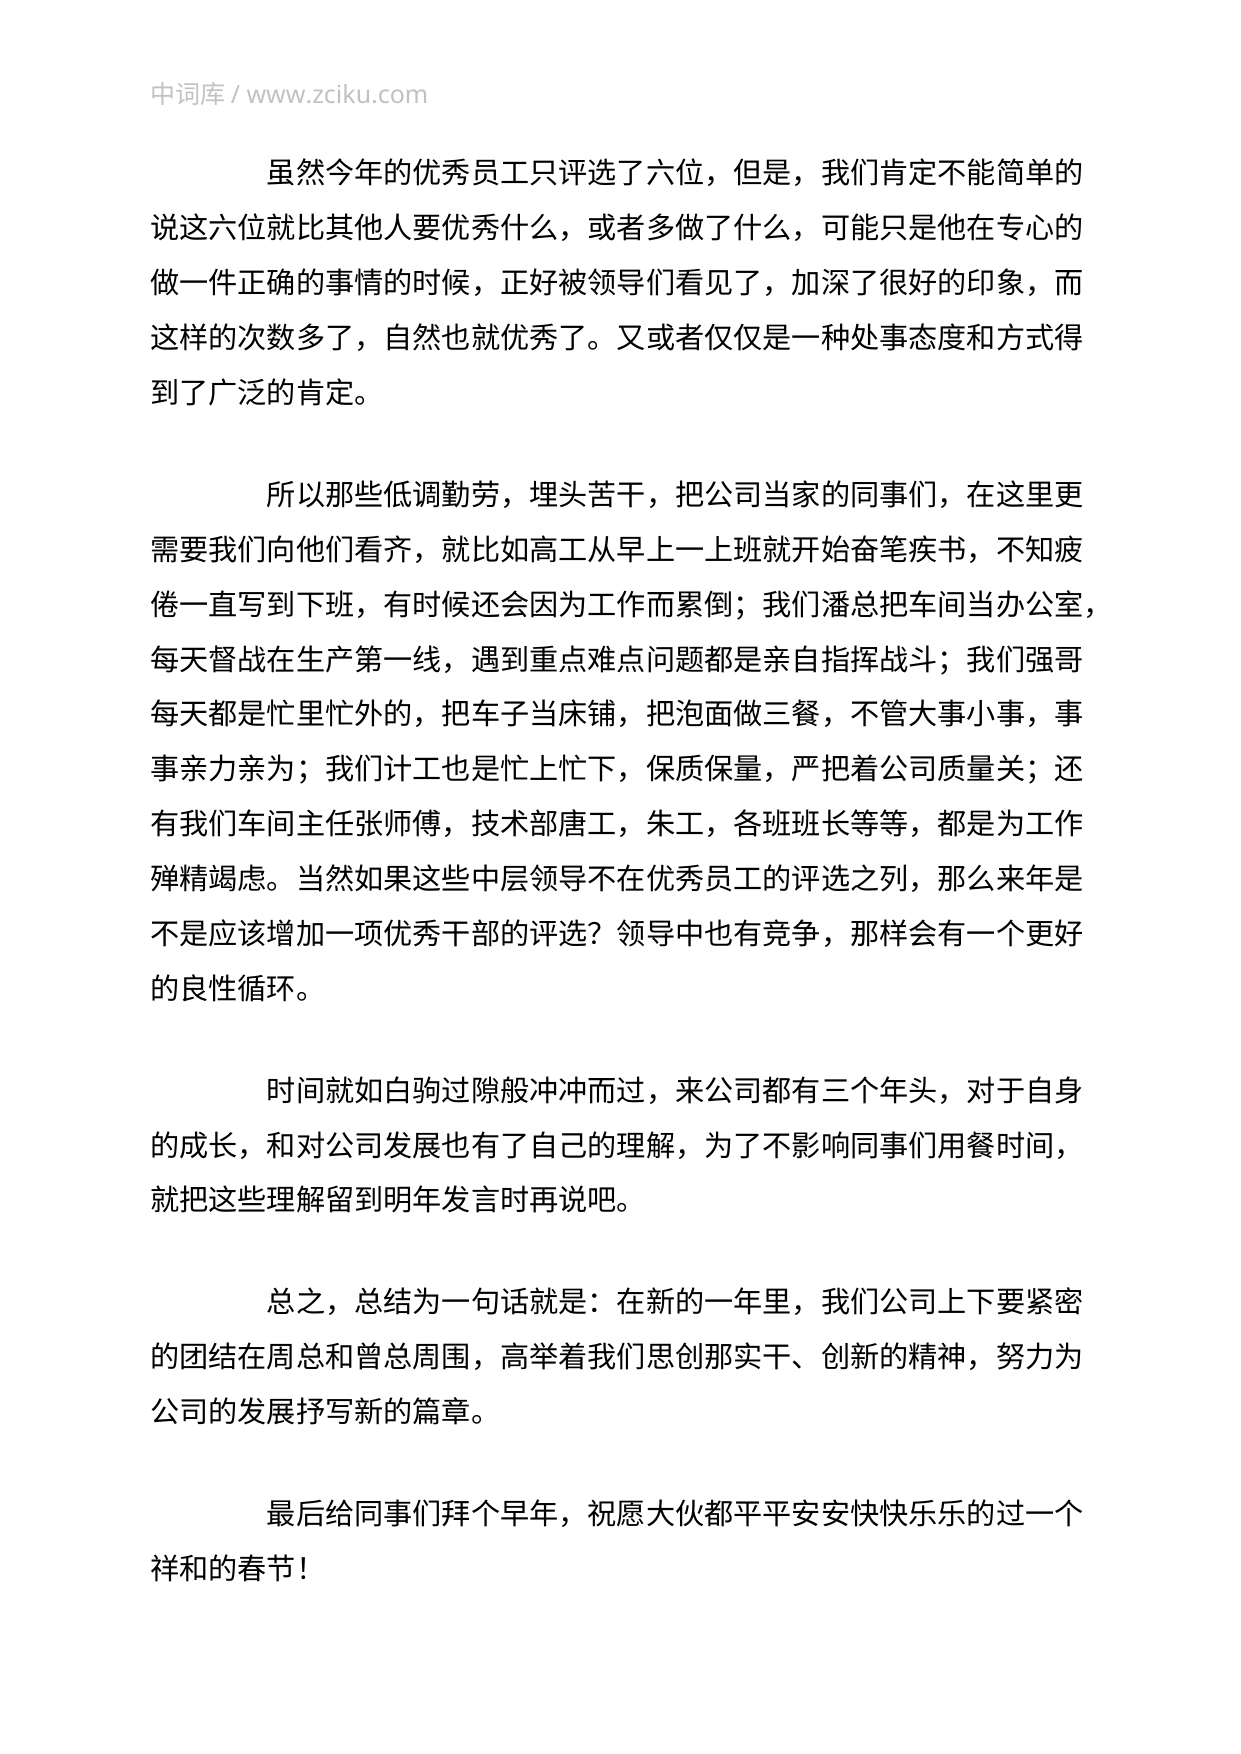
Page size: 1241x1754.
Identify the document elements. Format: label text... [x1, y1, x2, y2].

text 时间就如白驹过隙般冲冲而过，来公司都有三个年头，对于自身的成长，和对公司发展也有了自己的理解，为了不影响同事们用餐时间，就把这些理解留到明年发言时再说吧。 [150, 1067, 1090, 1219]
text 总之，总结为一句话就是：在新的一年里，我们公司上下要紧密的团结在周总和曾总周围，高举着我们思创那实干、创新的精神，努力为公司的发展抒写新的篇章。 [150, 1279, 1090, 1431]
text 最后给同事们拜个早年，祝愿大伙都平平安安快快乐乐的过一个祥和的春节！ [150, 1490, 1090, 1587]
text 所以那些低调勤劳，埋头苦干，把公司当家的同事们，在这里更需要我们向他们看齐，就比如高工从早上一上班就开始奋笔疾书，不知疲倦一直写到下班，有时候还会因为工作而累倒；我们潘总把车间当办公室，每天督战在生产第一线，遇到重点难点问题都是亲自指挥战斗；我们强哥每天都是忙里忙外的，把车子当床铺，把泡面做三餐，不管大事小事，事事亲力亲为；我们计工也是忙上忙下，保质保量，严把着公司质量关；还有我们车间主任张师傅，技术部唐工，朱工，各班班长等等，都是为工作殚精竭虑。当然如果这些中层领导不在优秀员工的评选之列，那么来年是不是应该增加一项优秀干部的评选？领导中也有竞争，那样会有一个更好的良性循环。 [150, 471, 1090, 1008]
text 虽然今年的优秀员工只评选了六位，但是，我们肯定不能简单的说这六位就比其他人要优秀什么，或者多做了什么，可能只是他在专心的做一件正确的事情的时候，正好被领导们看见了，加深了很好的印象，而这样的次数多了，自然也就优秀了。又或者仅仅是一种处事态度和方式得到了广泛的肯定。 [150, 150, 1090, 412]
